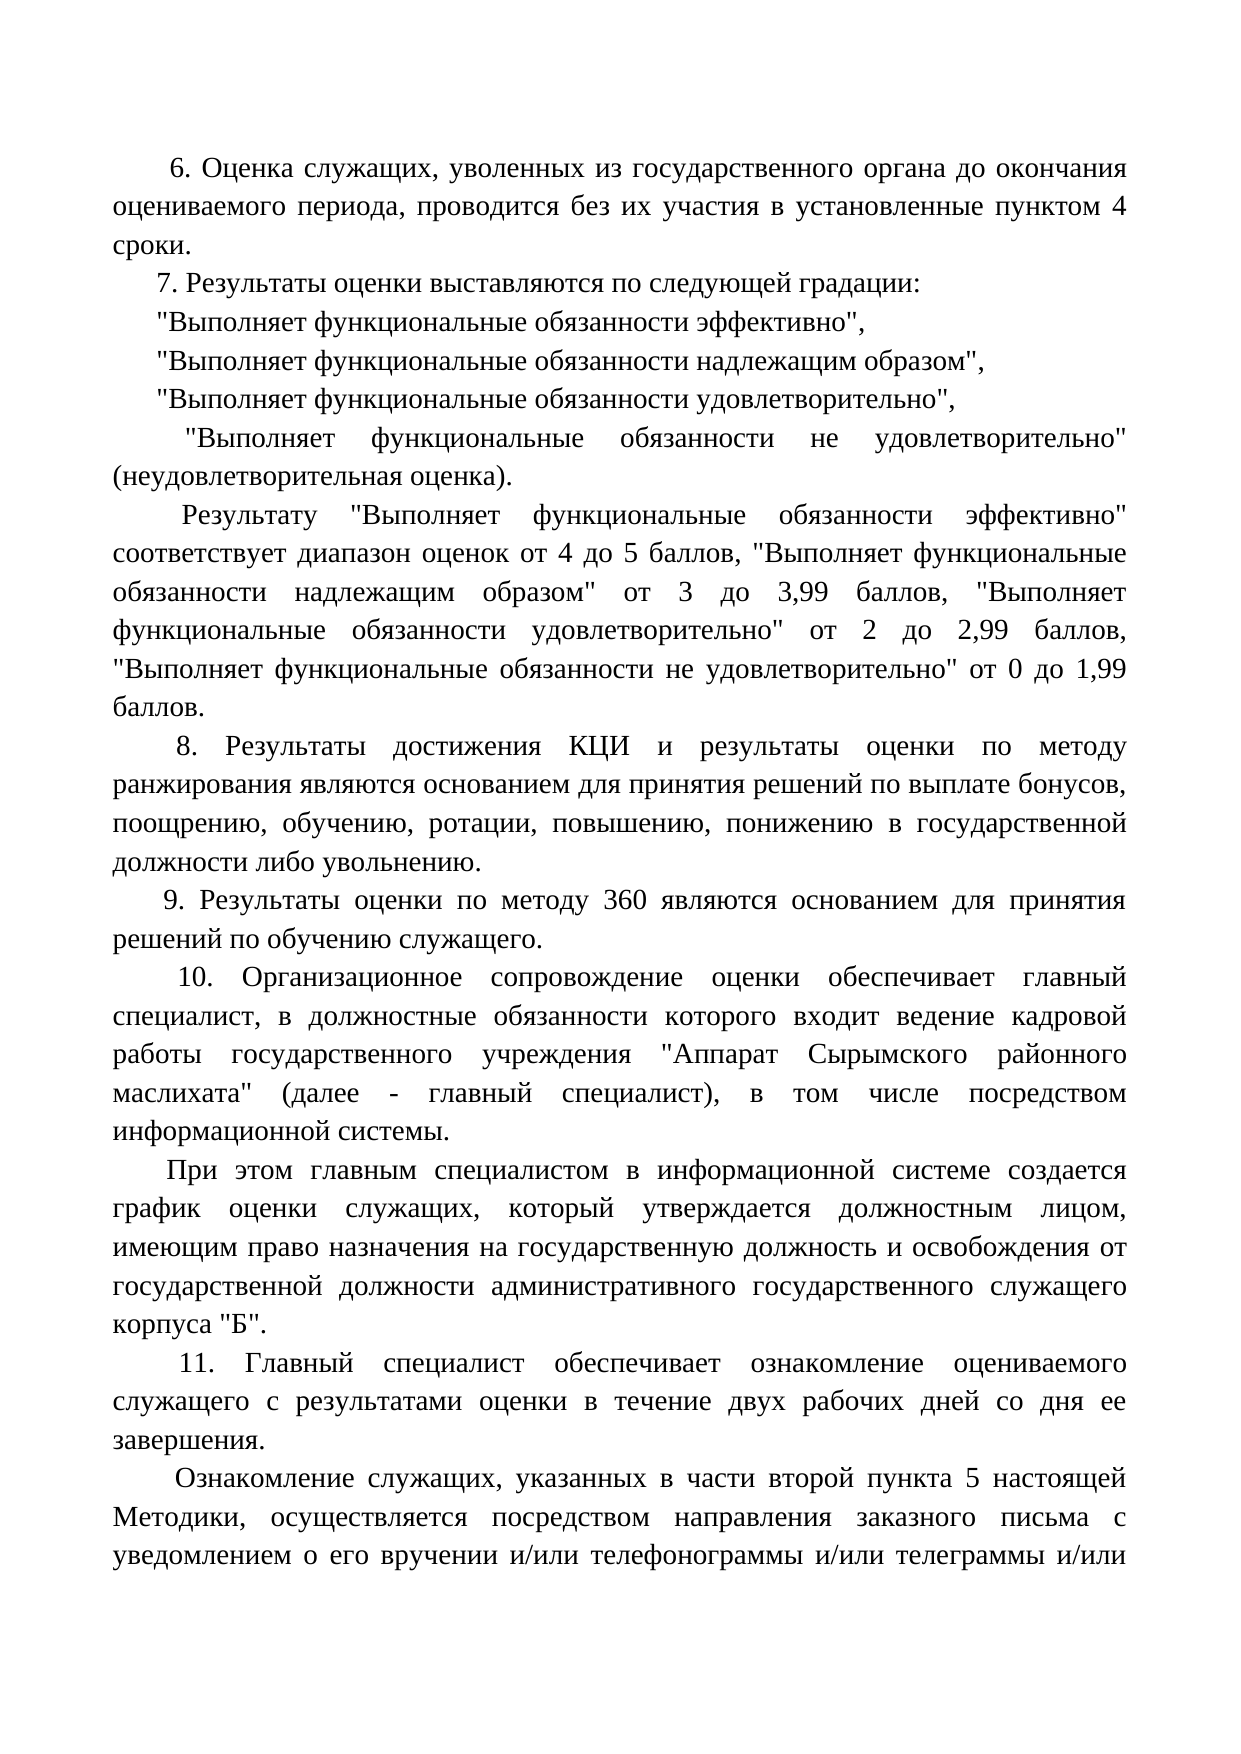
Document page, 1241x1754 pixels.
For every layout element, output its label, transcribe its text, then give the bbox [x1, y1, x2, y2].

text 10. Организационное сопровождение оценки обеспечивает главный специалист, в должностные обязанности которого входит ведение кадровой работы государственного учреждения "Аппарат Сырымского районного маслихата" (далее - главный специалист), в том числе посредством информационной системы. [112, 959, 1128, 1147]
text "Выполняет функциональные обязанности эффективно", [112, 304, 1128, 338]
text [112, 1460, 1128, 1571]
text "Выполняет функциональные обязанности не удовлетворительно" (неудовлетворительная оценка). [112, 420, 1128, 492]
text 6. Оценка служащих, уволенных из государственного органа до окончания оцениваемого периода, проводится без их участия в установленные пунктом 4 сроки. [112, 150, 1128, 261]
text Результату "Выполняет функциональные обязанности эффективно" соответствует диапазон оценок от 4 до 5 баллов, "Выполняет функциональные обязанности надлежащим образом" от 3 до 3,99 баллов, "Выполняет функциональные обязанности удовлетворительно" от 2 до 2,99 баллов, "Выполняет функциональные обязанности не удовлетворительно" от 0 до 1,99 баллов. [112, 497, 1128, 723]
text 7. Результаты оценки выставляются по следующей градации: [112, 266, 1128, 299]
text При этом главным специалистом в информационной системе создается график оценки служащих, который утверждается должностным лицом, имеющим право назначения на государственную должность и освобождения от государственной должности административного государственного служащего корпуса "Б". [112, 1152, 1128, 1340]
text 9. Результаты оценки по методу 360 являются основанием для принятия решений по обучению служащего. [112, 882, 1128, 954]
text "Выполняет функциональные обязанности удовлетворительно", [112, 381, 1128, 415]
text 11. Главный специалист обеспечивает ознакомление оцениваемого служащего с результатами оценки в течение двух рабочих дней со дня ее завершения. [112, 1345, 1128, 1455]
text 8. Результаты достижения КЦИ и результаты оценки по методу ранжирования являются основанием для принятия решений по выплате бонусов, поощрению, обучению, ротации, повышению, понижению в государственной должности либо увольнению. [112, 728, 1128, 877]
text "Выполняет функциональные обязанности надлежащим образом", [112, 343, 1128, 376]
